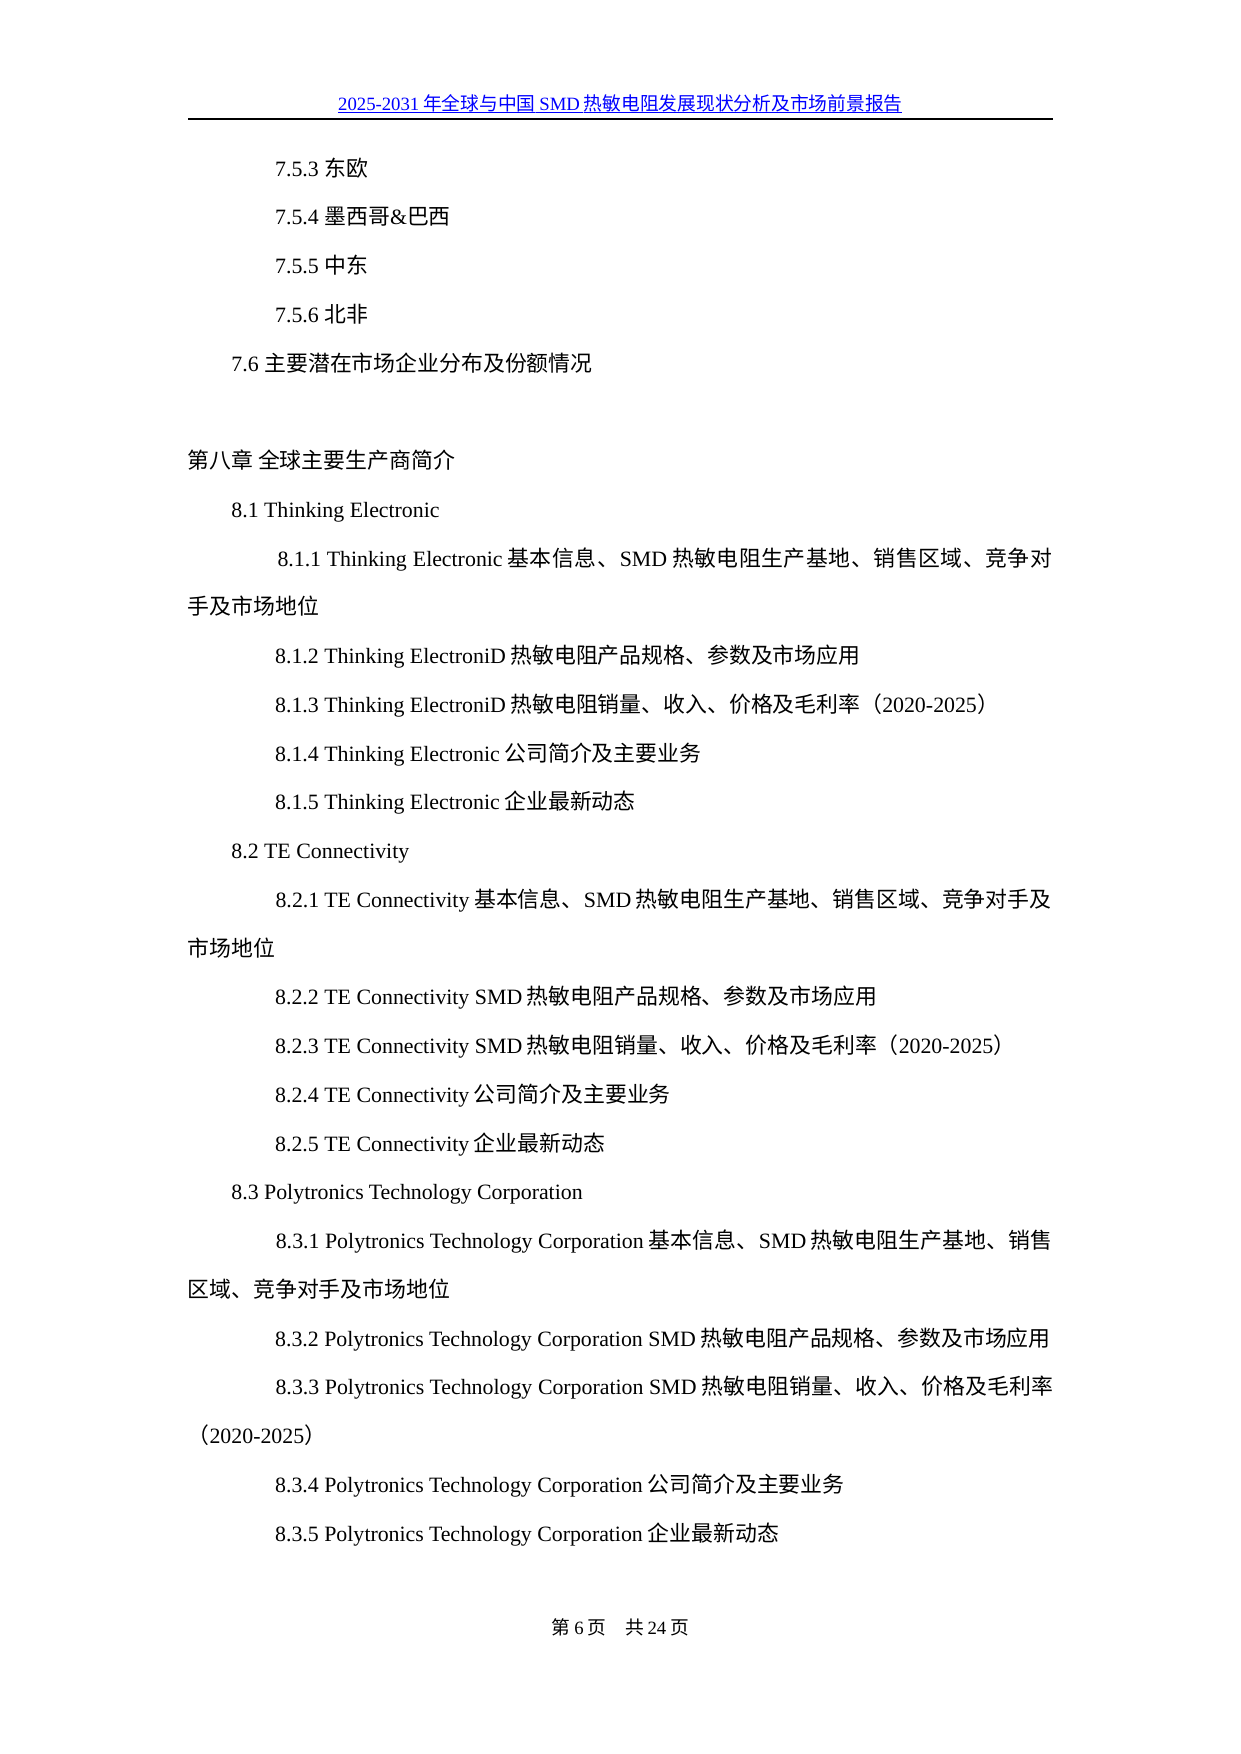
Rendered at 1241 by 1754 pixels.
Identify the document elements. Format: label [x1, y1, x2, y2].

text [187, 150, 1053, 1548]
